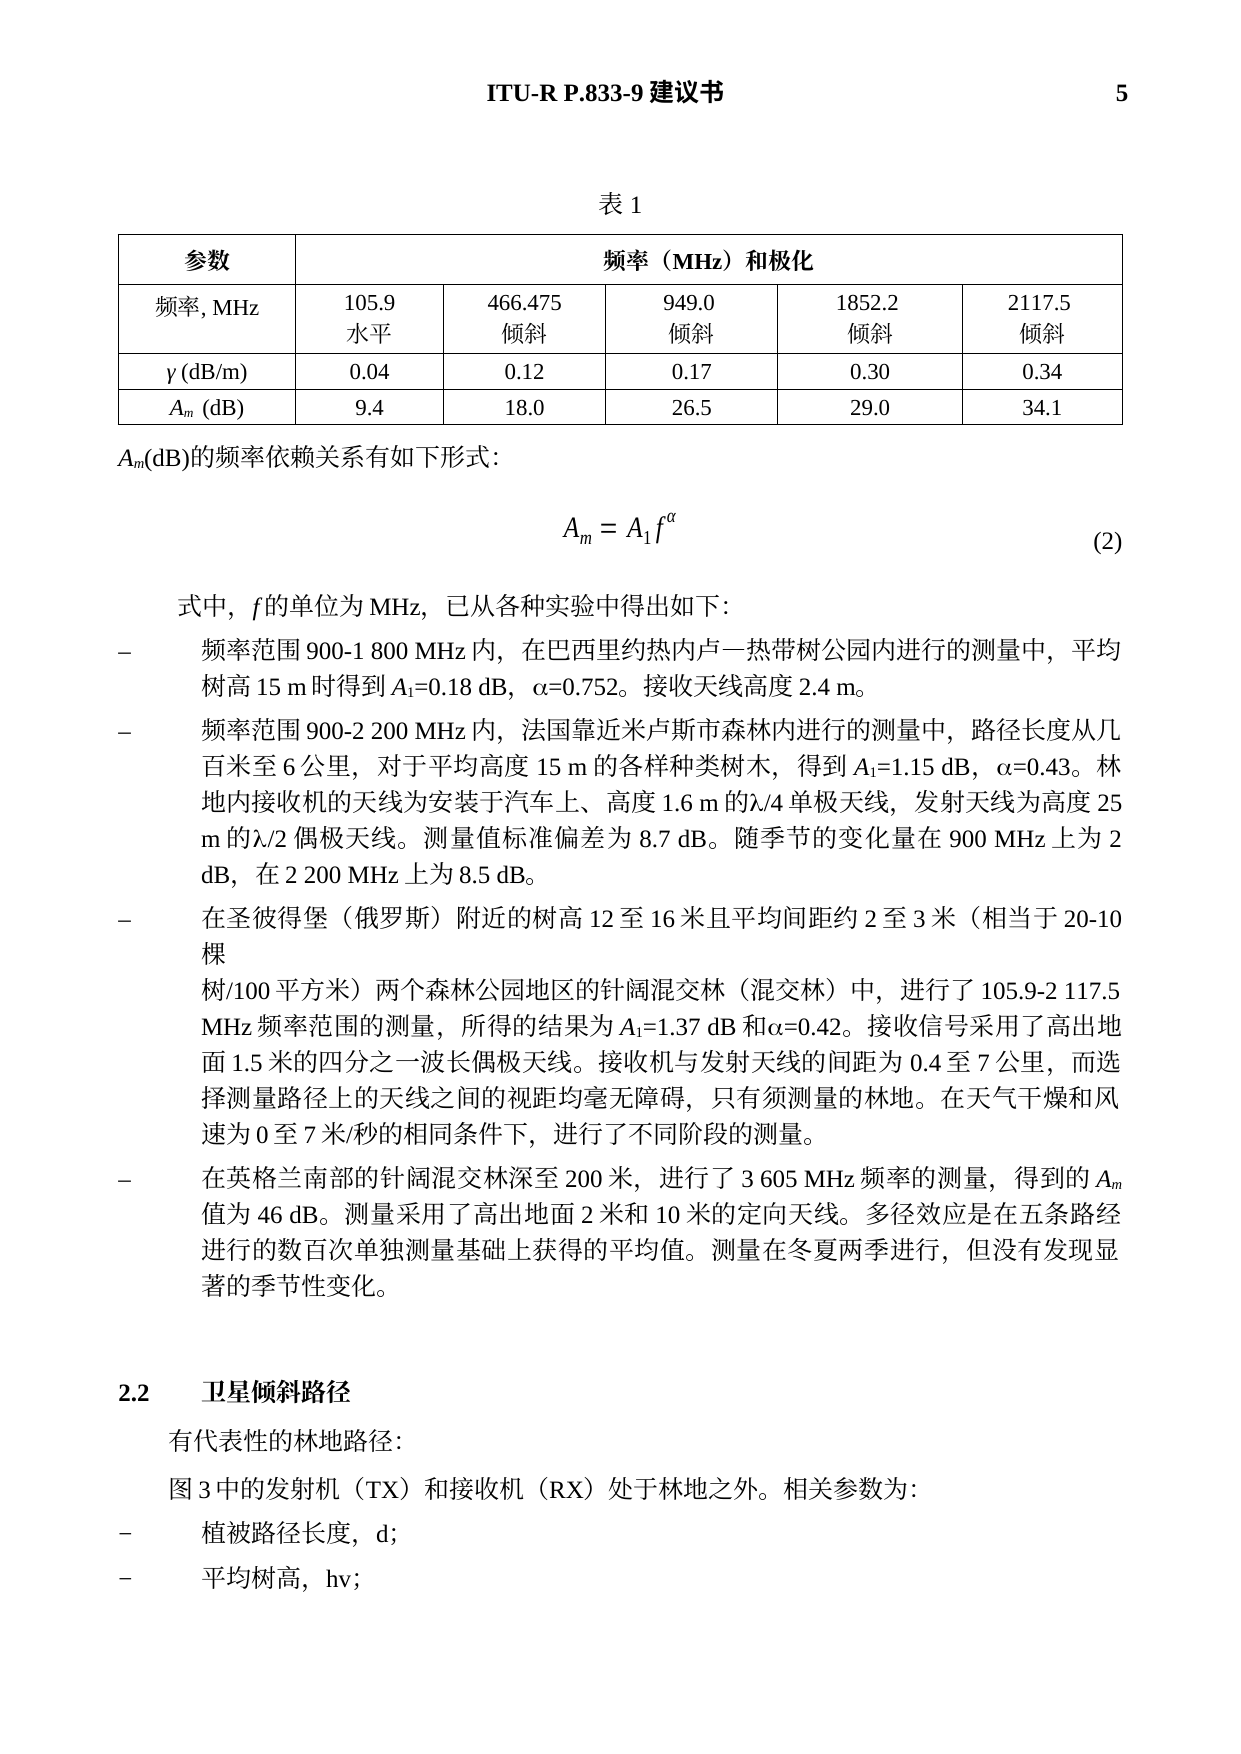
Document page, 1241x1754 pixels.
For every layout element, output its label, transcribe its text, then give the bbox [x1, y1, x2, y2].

table_cell 9.4 [296, 390, 443, 424]
text – 频率范围900-2 200 MHz内，法国靠近米卢斯市森林内进行的测量中，路径长度从几百米至6公里，对于平均高度15 m的各样种类树木，得到A1=1.15 dB，=0.43。林地内接收机的天线为安装于汽车上、高度1.6 m的/4单极天线，发射天线为高度25 m的/2偶极天线。测量值标准偏差为8.7 dB。随季节的变化量在900 MHz上为2 dB，在2 200 MHz上为8.5 dB。 [118, 711, 1122, 891]
text 有代表性的林地路径： [118, 1421, 1122, 1457]
table_cell 26.5 [606, 390, 777, 424]
text Am(dB)的频率依赖关系有如下形式： [118, 438, 1122, 474]
table_cell 949.0 倾斜 [606, 285, 777, 353]
text – 在圣彼得堡（俄罗斯）附近的树高12至16米且平均间距约2至3米（相当于20-10棵 树/100平方米）两个森林公园地区的针阔混交林（混交林）中，进行了105.9-2 117.5 MHz频率范围的测量，所得的结果为A1=1.37 dB和=0.42。接收信号采用了高出地面1.5米的四分之一波长偶极天线。接收机与发射天线的间距为0.4至7公里，而选择测量路径上的天线之间的视距均毫无障碍，只有须测量的林地。在天气干燥和风速为0至7米/秒的相同条件下，进行了不同阶段的测量。 [118, 899, 1122, 1150]
text 图3中的发射机（TX）和接收机（RX）处于林地之外。相关参数为： [118, 1470, 1122, 1506]
text − 平均树高，hv； [118, 1558, 1122, 1594]
table_header 频率（MHz）和极化 [296, 235, 1122, 284]
text – 频率范围900-1 800 MHz内，在巴西里约热内卢—热带树公园内进行的测量中，平均树高15 m时得到A1=0.18 dB，=0.752。接收天线高度2.4 m。 [118, 631, 1122, 702]
table_cell γ (dB/m) [119, 354, 295, 389]
table_cell 466.475 倾斜 [444, 285, 605, 353]
text 式中，f的单位为MHz，已从各种实验中得出如下： [118, 586, 1122, 622]
table_cell 频率, MHz [119, 285, 295, 353]
table_cell 0.12 [444, 354, 605, 389]
table_cell 0.30 [778, 354, 962, 389]
table_header 参数 [119, 235, 295, 284]
text 表 1 [118, 185, 1122, 221]
table_cell 2117.5 倾斜 [963, 285, 1122, 353]
table_cell 105.9 水平 [296, 285, 443, 353]
text (2) [118, 506, 1122, 555]
table_cell Аm (dB) [119, 390, 295, 424]
table_cell 0.17 [606, 354, 777, 389]
table_cell 0.34 [963, 354, 1122, 389]
table_cell 1852.2 倾斜 [778, 285, 962, 353]
text − 植被路径长度，d； [118, 1514, 1122, 1550]
subtitle 2.2 卫星倾斜路径 [118, 1373, 1122, 1409]
table_cell 0.04 [296, 354, 443, 389]
table_cell 34.1 [963, 390, 1122, 424]
table_cell 29.0 [778, 390, 962, 424]
table_cell 18.0 [444, 390, 605, 424]
text – 在英格兰南部的针阔混交林深至200米，进行了3 605 MHz频率的测量，得到的Am值为46 dB。测量采用了高出地面2米和10米的定向天线。多径效应是在五条路经进行的数百次单独测量基础上获得的平均值。测量在冬夏两季进行，但没有发现显著的季节性变化。 [118, 1159, 1122, 1302]
